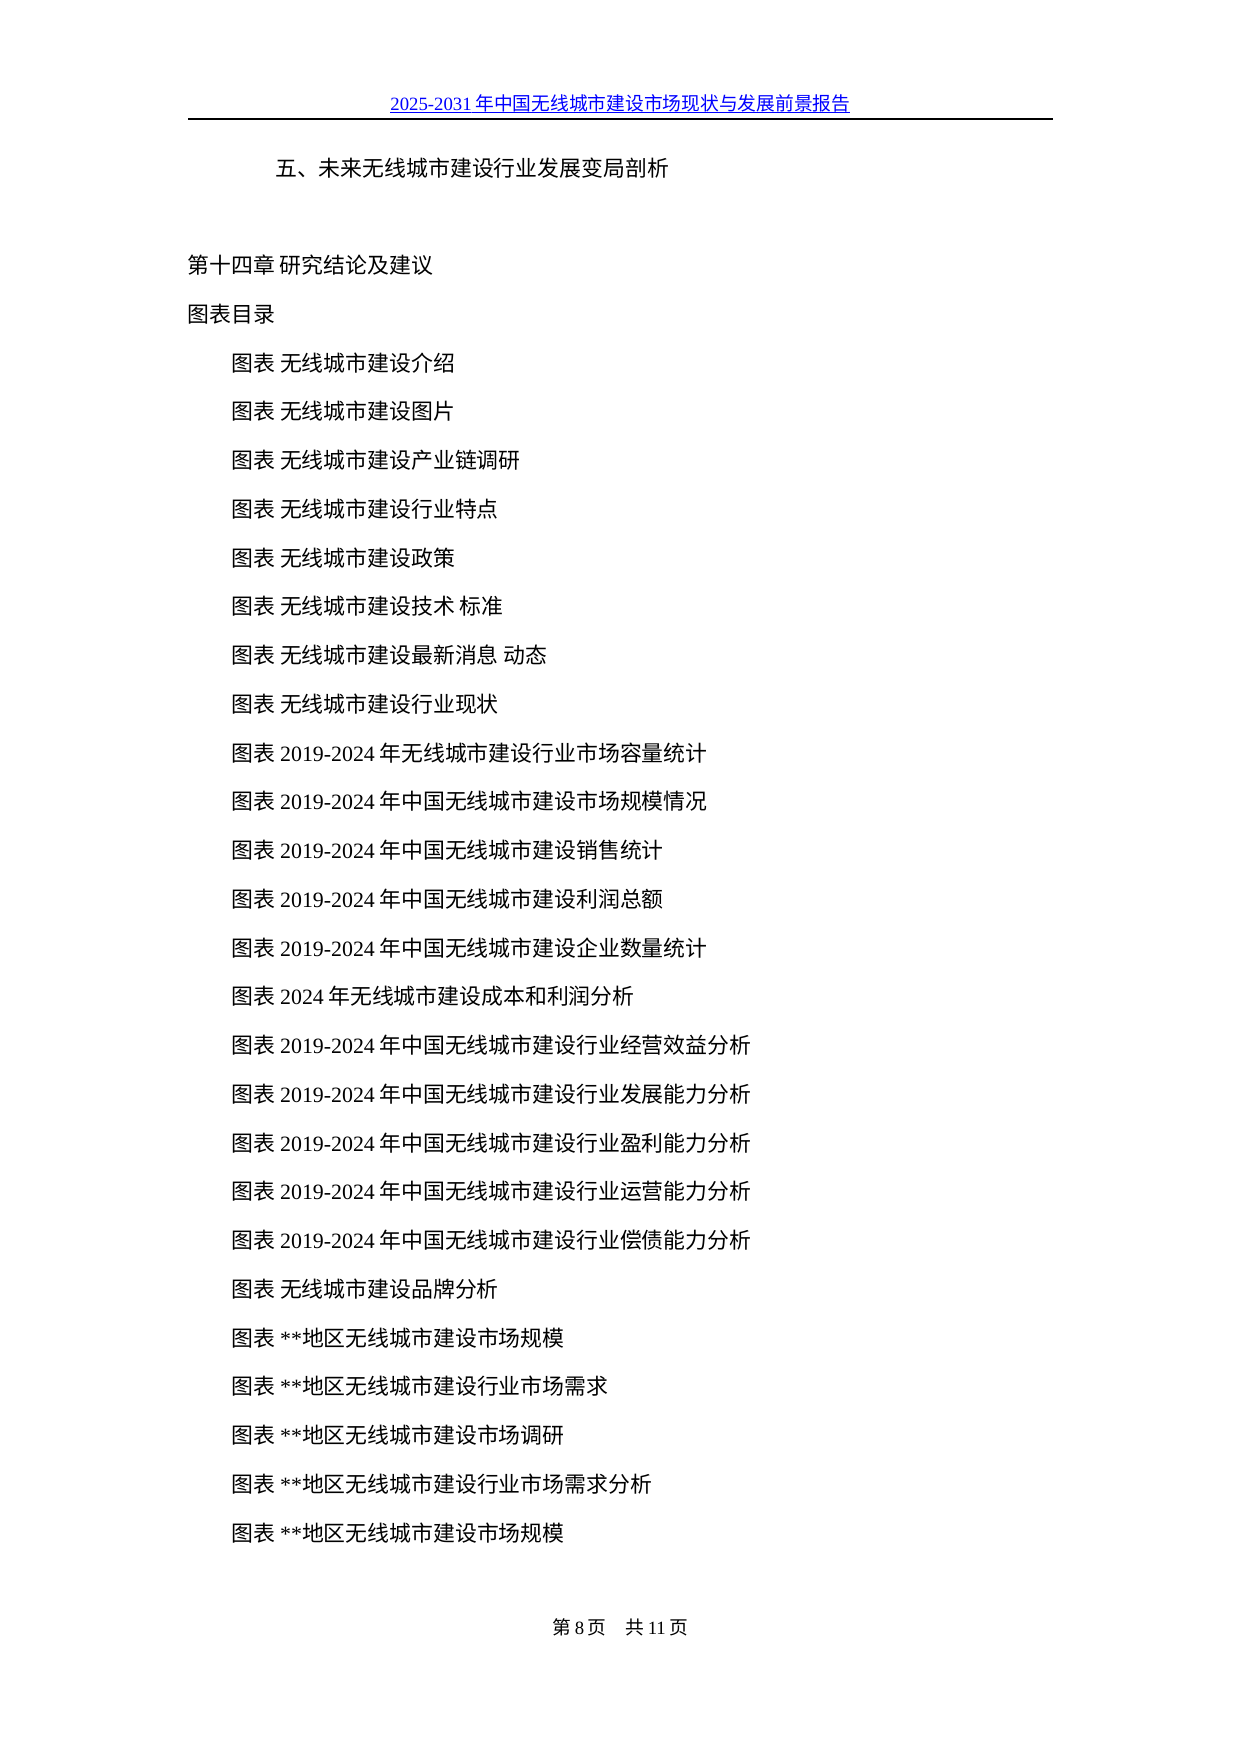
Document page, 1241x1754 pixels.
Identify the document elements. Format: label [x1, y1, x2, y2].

text [187, 150, 1053, 1548]
